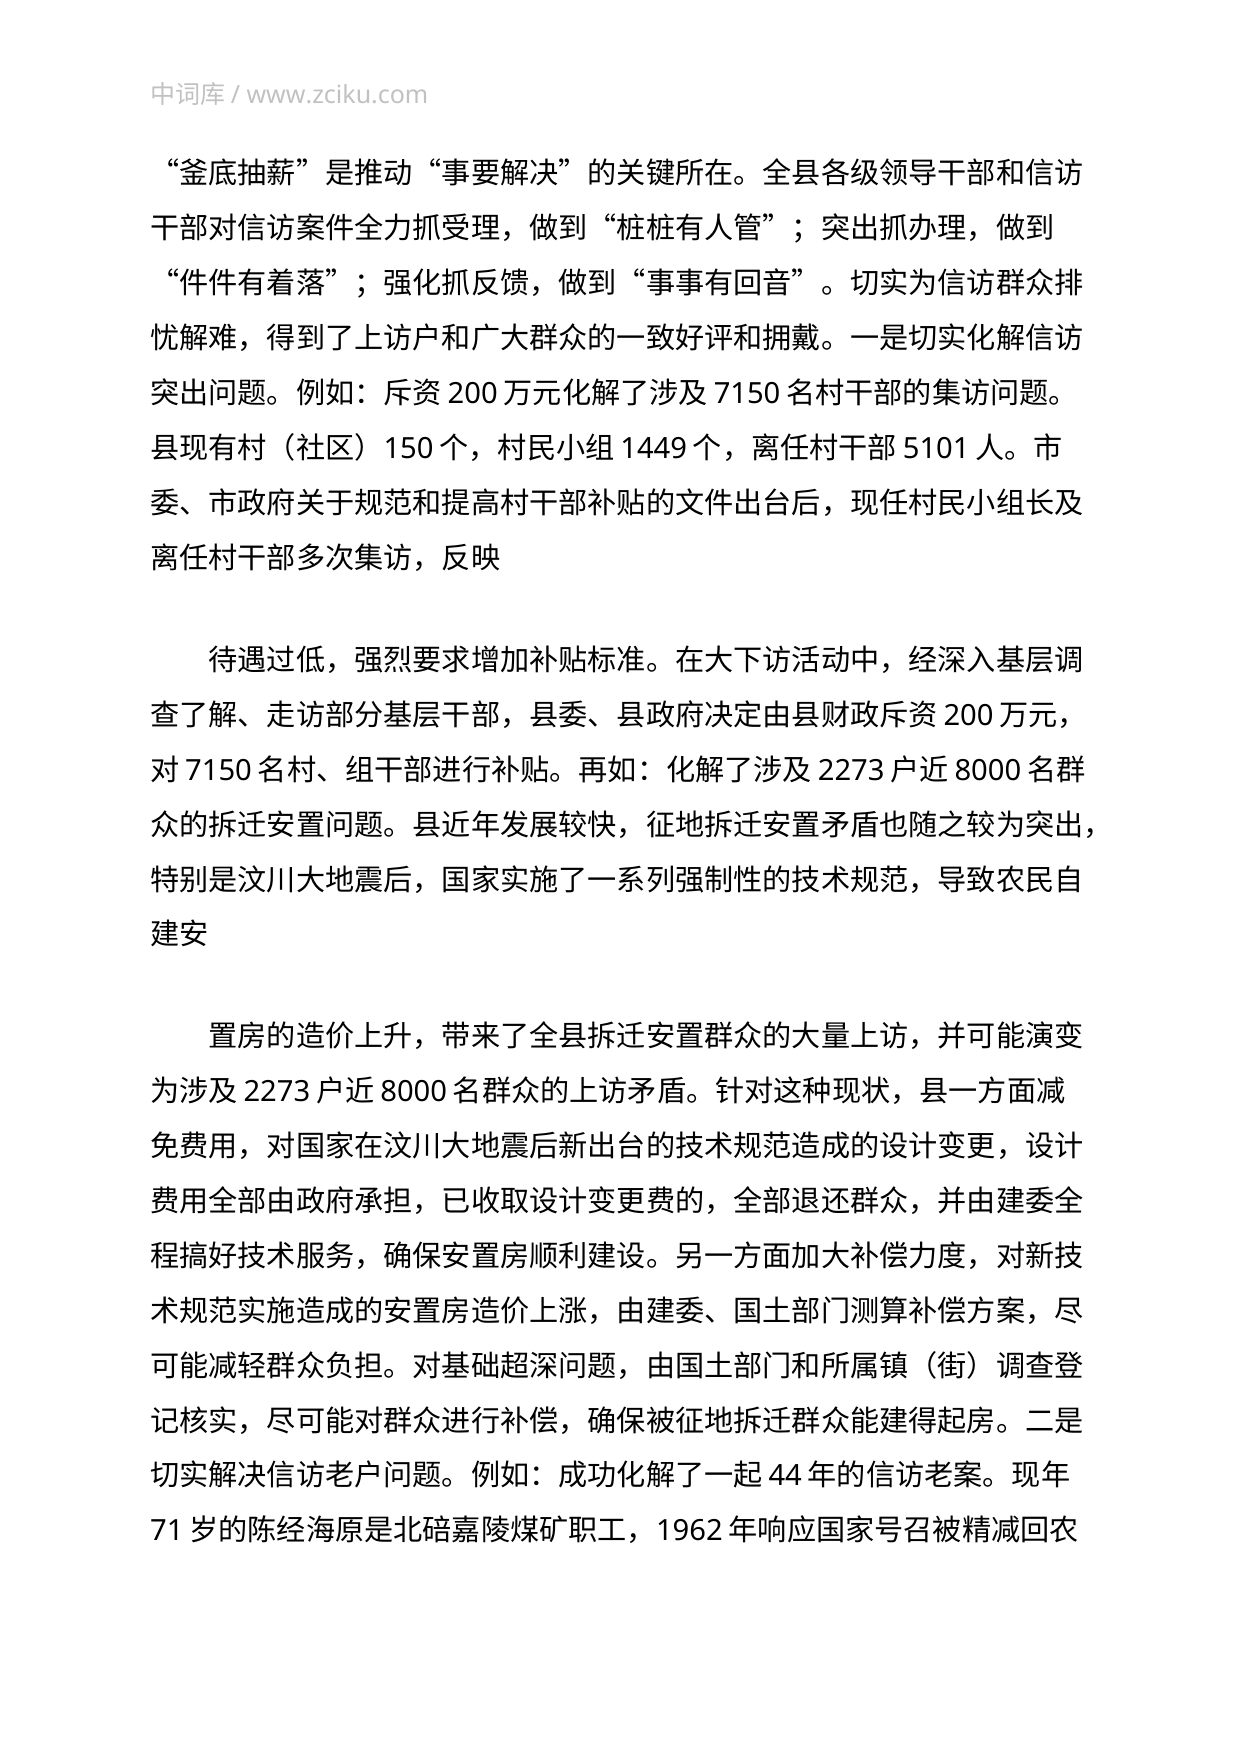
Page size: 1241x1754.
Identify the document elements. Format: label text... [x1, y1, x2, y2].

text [150, 1013, 1090, 1549]
text 待遇过低，强烈要求增加补贴标准。在大下访活动中，经深入基层调查了解、走访部分基层干部，县委、县政府决定由县财政斥资200万元，对7150名村、组干部进行补贴。再如：化解了涉及2273户近8000名群众的拆迁安置问题。县近年发展较快，征地拆迁安置矛盾也随之较为突出，特别是汶川大地震后，国家实施了一系列强制性的技术规范，导致农民自建安 [150, 636, 1090, 953]
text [150, 150, 1090, 577]
